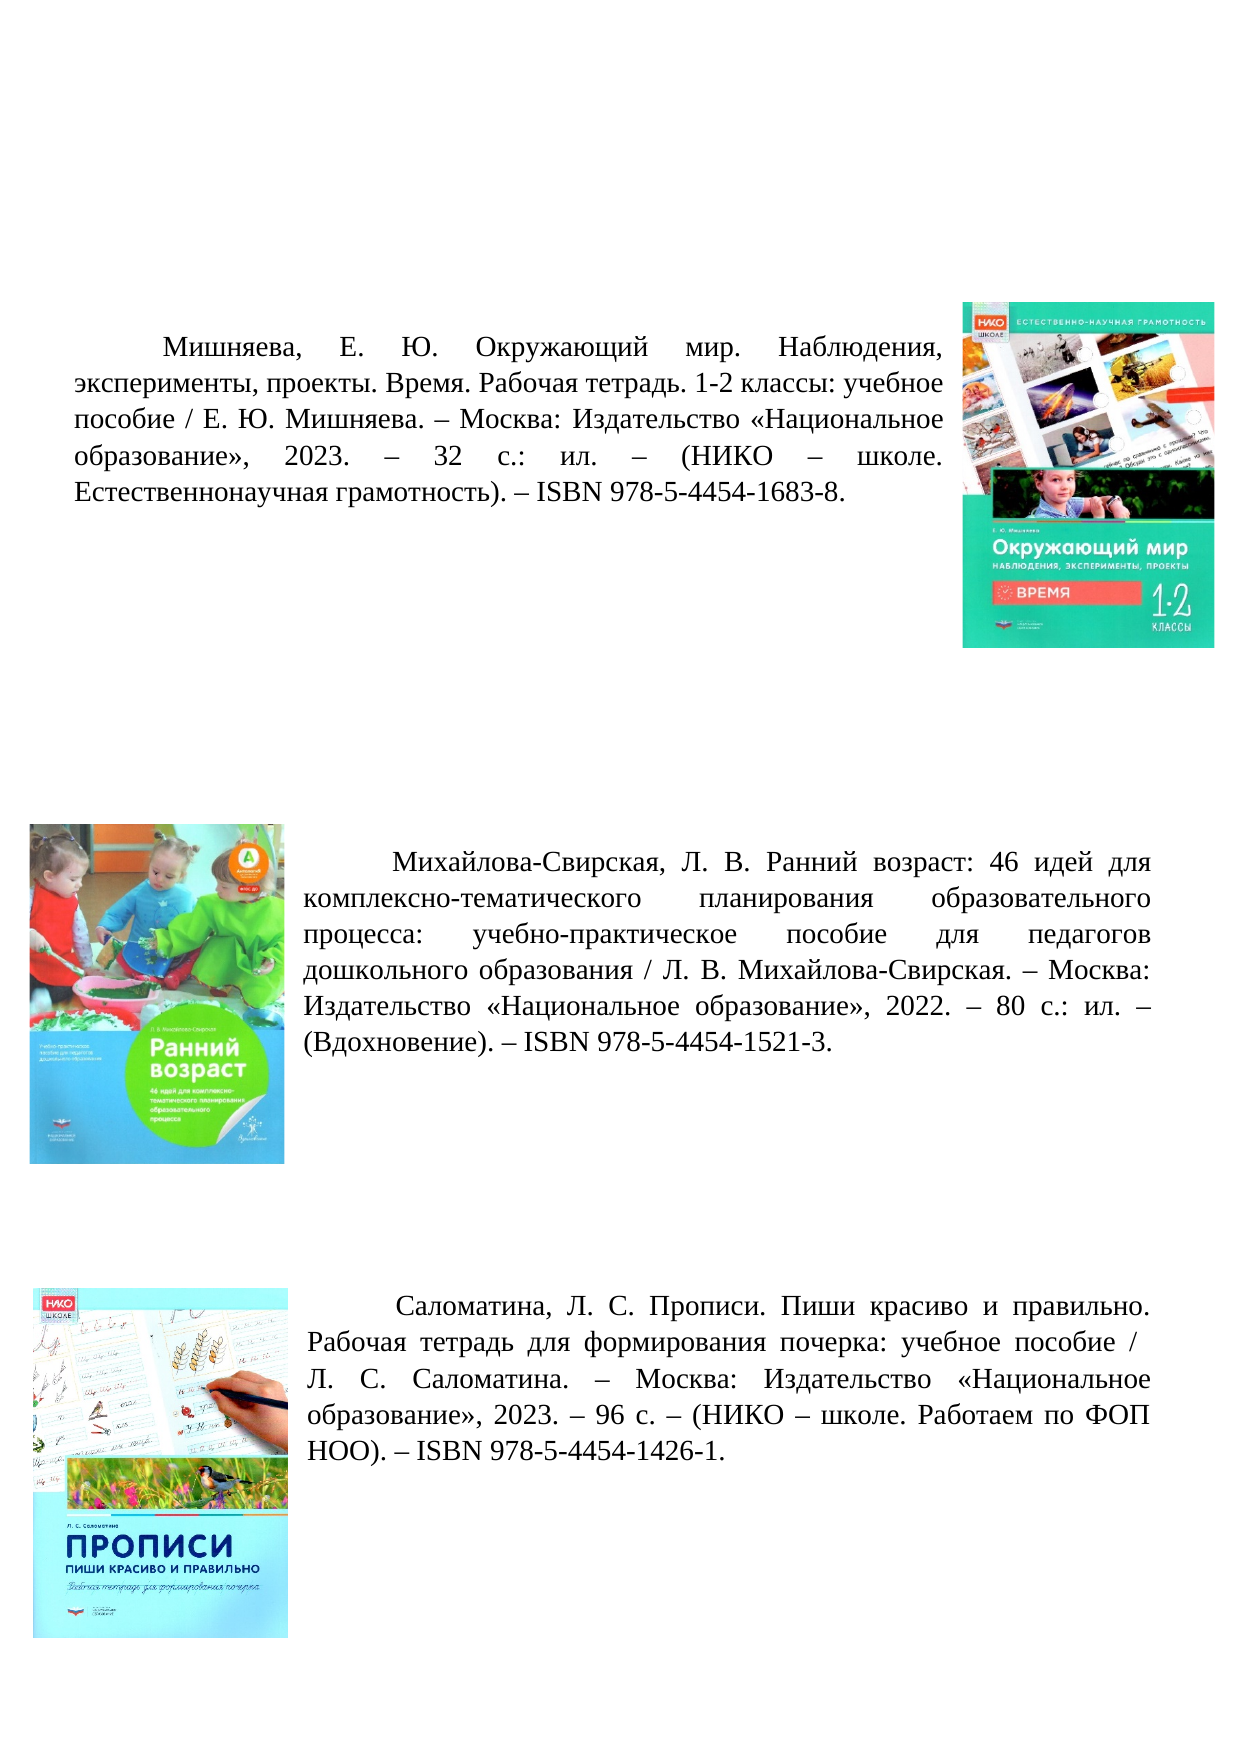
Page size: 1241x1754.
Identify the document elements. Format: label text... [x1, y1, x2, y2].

picture [961, 302, 1215, 647]
picture [31, 1288, 288, 1636]
text Михайлова-Свирская, Л. В. Ранний возраст: 46 идей для комплексно-тематического планирования образовательного процесса: учебно-практическое пособие для педагогов дошкольного образования / Л. В. Михайлова-Свирская. – Москва: Издательство «Национальное образование», 2022. – 80 с.: ил. – (Вдохновение). – ISBN 978-5-4454-1521-3. [284, 844, 1152, 1058]
picture [28, 824, 284, 1162]
text Мишняева, Е. Ю. Окружающий мир. Наблюдения, эксперименты, проекты. Время. Рабочая тетрадь. 1-2 классы: учебное пособие / Е. Ю. Мишняева. – Москва: Издательство «Национальное образование», 2023. – 32 с.: ил. – (НИКО – школе. Естественнонаучная грамотность). – ISBN 978-5-4454-1683-8. [74, 329, 961, 507]
text Саломатина, Л. С. Прописи. Пиши красиво и правильно. Рабочая тетрадь для формирования почерка: учебное пособие / Л. С. Саломатина. – Москва: Издательство «Национальное образование», 2023. – 96 с. – (НИКО – школе. Работаем по ФОП НОО). – ISBN 978-5-4454-1426-1. [288, 1288, 1152, 1467]
